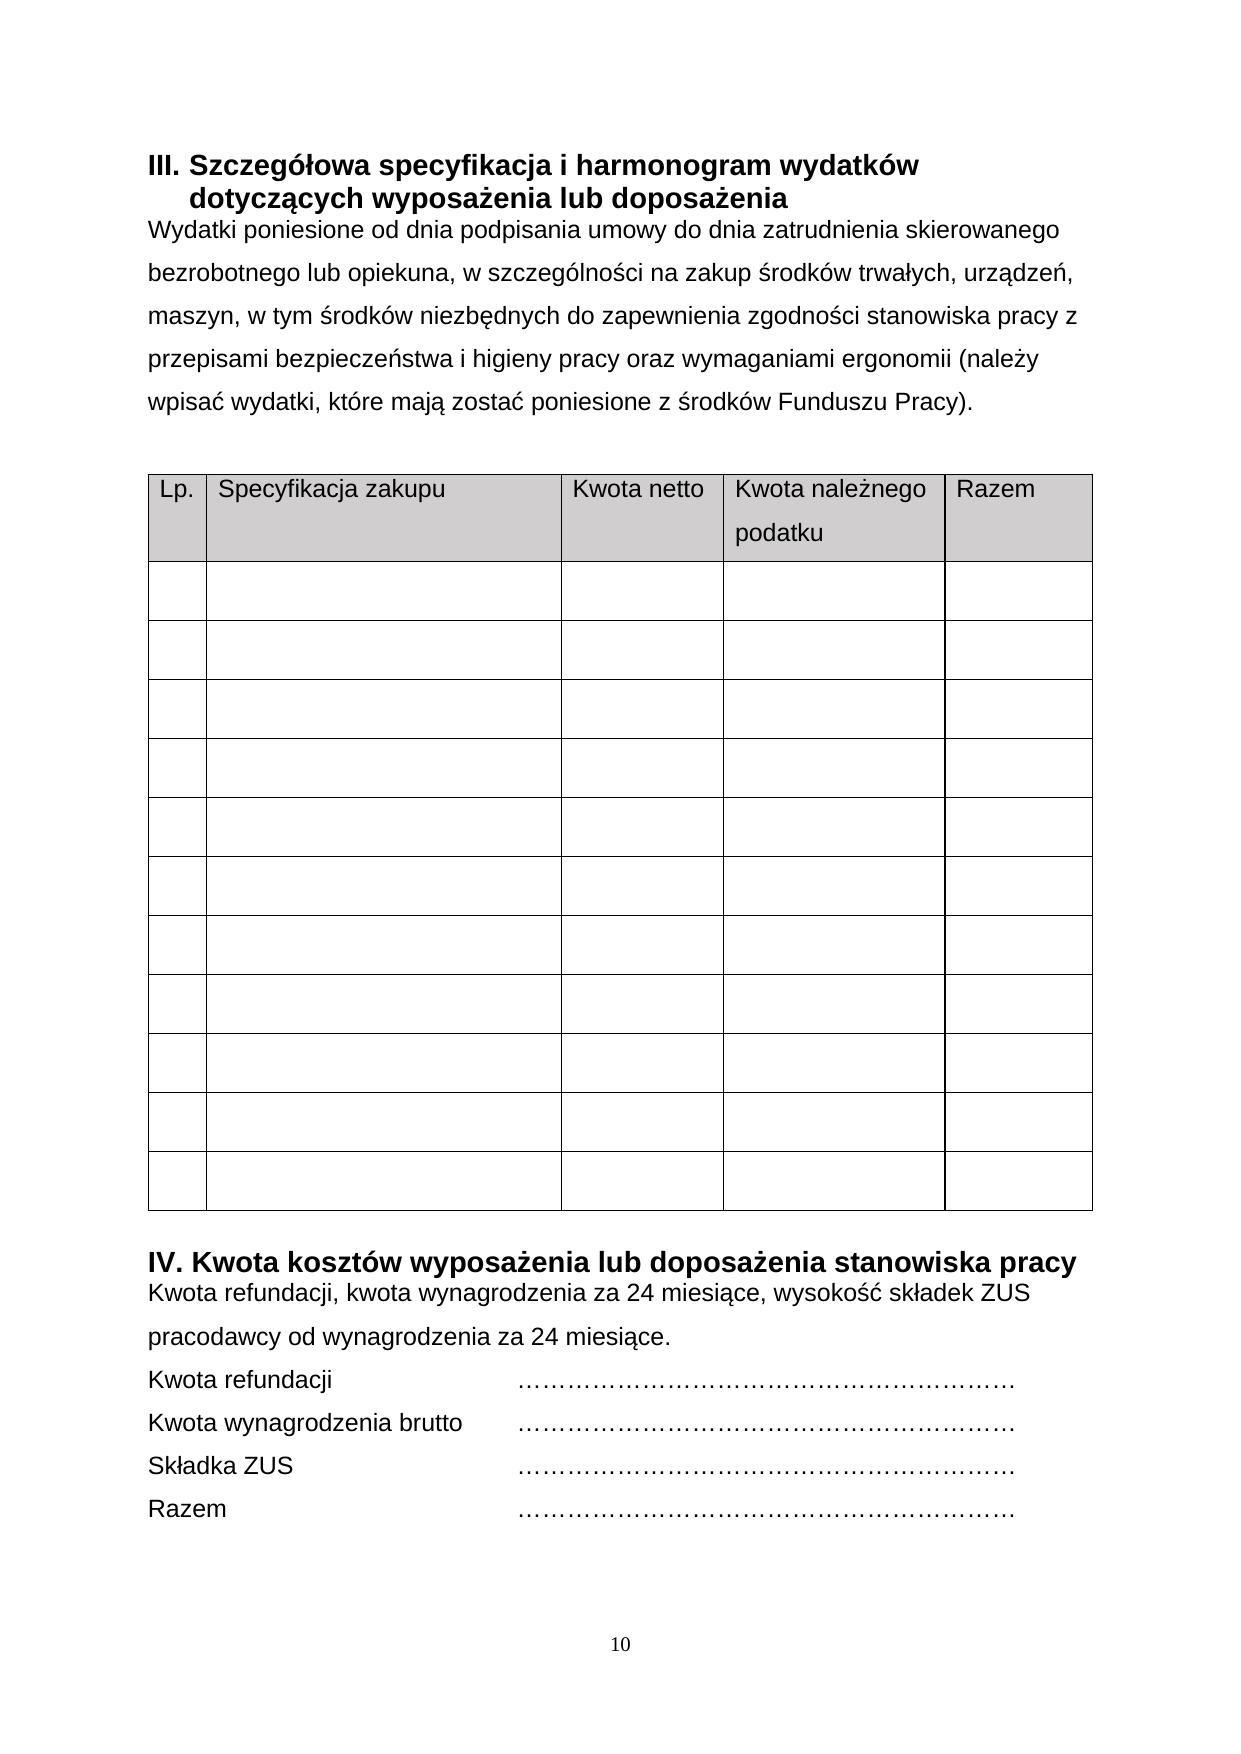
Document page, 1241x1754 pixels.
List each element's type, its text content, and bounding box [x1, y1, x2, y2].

table_cell [207, 1034, 561, 1092]
table_cell [724, 1093, 944, 1151]
text Wydatki poniesione od dnia podpisania umowy do dnia zatrudnienia skierowanego bezrobotnego lub opiekuna, w szczególności na zakup środków trwałych, urządzeń, maszyn, w tym środków niezbędnych do zapewnienia zgodności stanowiska pracy z przepisami bezpieczeństwa i higieny pracy oraz wymaganiami ergonomii (należy wpisać wydatki, które mają zostać poniesione z środków Funduszu Pracy). [148, 215, 1093, 459]
list Szczegółowa specyfikacja i harmonogram wydatków dotyczących wyposażenia lub doposażenia [148, 148, 1093, 215]
table_cell [207, 680, 561, 738]
table_cell [946, 916, 1092, 974]
table_cell [724, 1152, 944, 1210]
text Kwota refundacji …………………………………………………… [148, 1365, 1093, 1393]
table_cell [562, 798, 723, 856]
table_cell [149, 798, 206, 856]
text IV. Kwota kosztów wyposażenia lub doposażenia stanowiska pracy [148, 1211, 1093, 1278]
table_cell [946, 798, 1092, 856]
text Kwota refundacji, kwota wynagrodzenia za 24 miesiące, wysokość składek ZUS pracodawcy od wynagrodzenia za 24 miesiące. [148, 1278, 1093, 1350]
table_cell [946, 1152, 1092, 1210]
table_cell [724, 680, 944, 738]
table_cell [946, 680, 1092, 738]
text Razem …………………………………………………… [148, 1494, 1093, 1523]
table_cell [149, 857, 206, 915]
table_cell [724, 1034, 944, 1092]
table_cell [562, 1093, 723, 1151]
table_cell [562, 975, 723, 1033]
table_cell [724, 621, 944, 679]
table_cell [207, 975, 561, 1033]
table_cell [562, 562, 723, 620]
text Składka ZUS …………………………………………………… [148, 1451, 1093, 1480]
table_cell [946, 1034, 1092, 1092]
table_cell [149, 1034, 206, 1092]
table_cell [149, 621, 206, 679]
table_cell [207, 1093, 561, 1151]
table_cell [724, 975, 944, 1033]
table_cell [149, 739, 206, 797]
table_cell [562, 621, 723, 679]
table_cell [207, 1152, 561, 1210]
table_header Kwota należnego podatku [724, 475, 944, 561]
table_cell [207, 857, 561, 915]
table_cell [207, 562, 561, 620]
table_cell [724, 916, 944, 974]
table_cell [562, 916, 723, 974]
table_cell [149, 916, 206, 974]
table_cell [724, 798, 944, 856]
table_cell [946, 975, 1092, 1033]
table_cell [946, 739, 1092, 797]
table_cell [207, 739, 561, 797]
table_cell [562, 1152, 723, 1210]
table_cell [946, 621, 1092, 679]
table_cell [149, 975, 206, 1033]
table_cell [149, 562, 206, 620]
table_cell [724, 857, 944, 915]
table_cell [724, 562, 944, 620]
table_cell [207, 621, 561, 679]
table_cell [149, 680, 206, 738]
table_cell [946, 1093, 1092, 1151]
text Kwota wynagrodzenia brutto …………………………………………………… [148, 1408, 1093, 1437]
table_cell [207, 798, 561, 856]
table_cell [207, 916, 561, 974]
table_cell [149, 1093, 206, 1151]
table_header Razem [946, 475, 1092, 561]
table_cell [562, 1034, 723, 1092]
table_cell [149, 1152, 206, 1210]
table_cell [724, 739, 944, 797]
table_cell [562, 739, 723, 797]
table_cell [562, 857, 723, 915]
table_header Lp. [149, 475, 206, 561]
table_header Specyfikacja zakupu [207, 475, 561, 561]
table_cell [946, 857, 1092, 915]
table_cell [946, 562, 1092, 620]
table_cell [562, 680, 723, 738]
table_header Kwota netto [562, 475, 723, 561]
